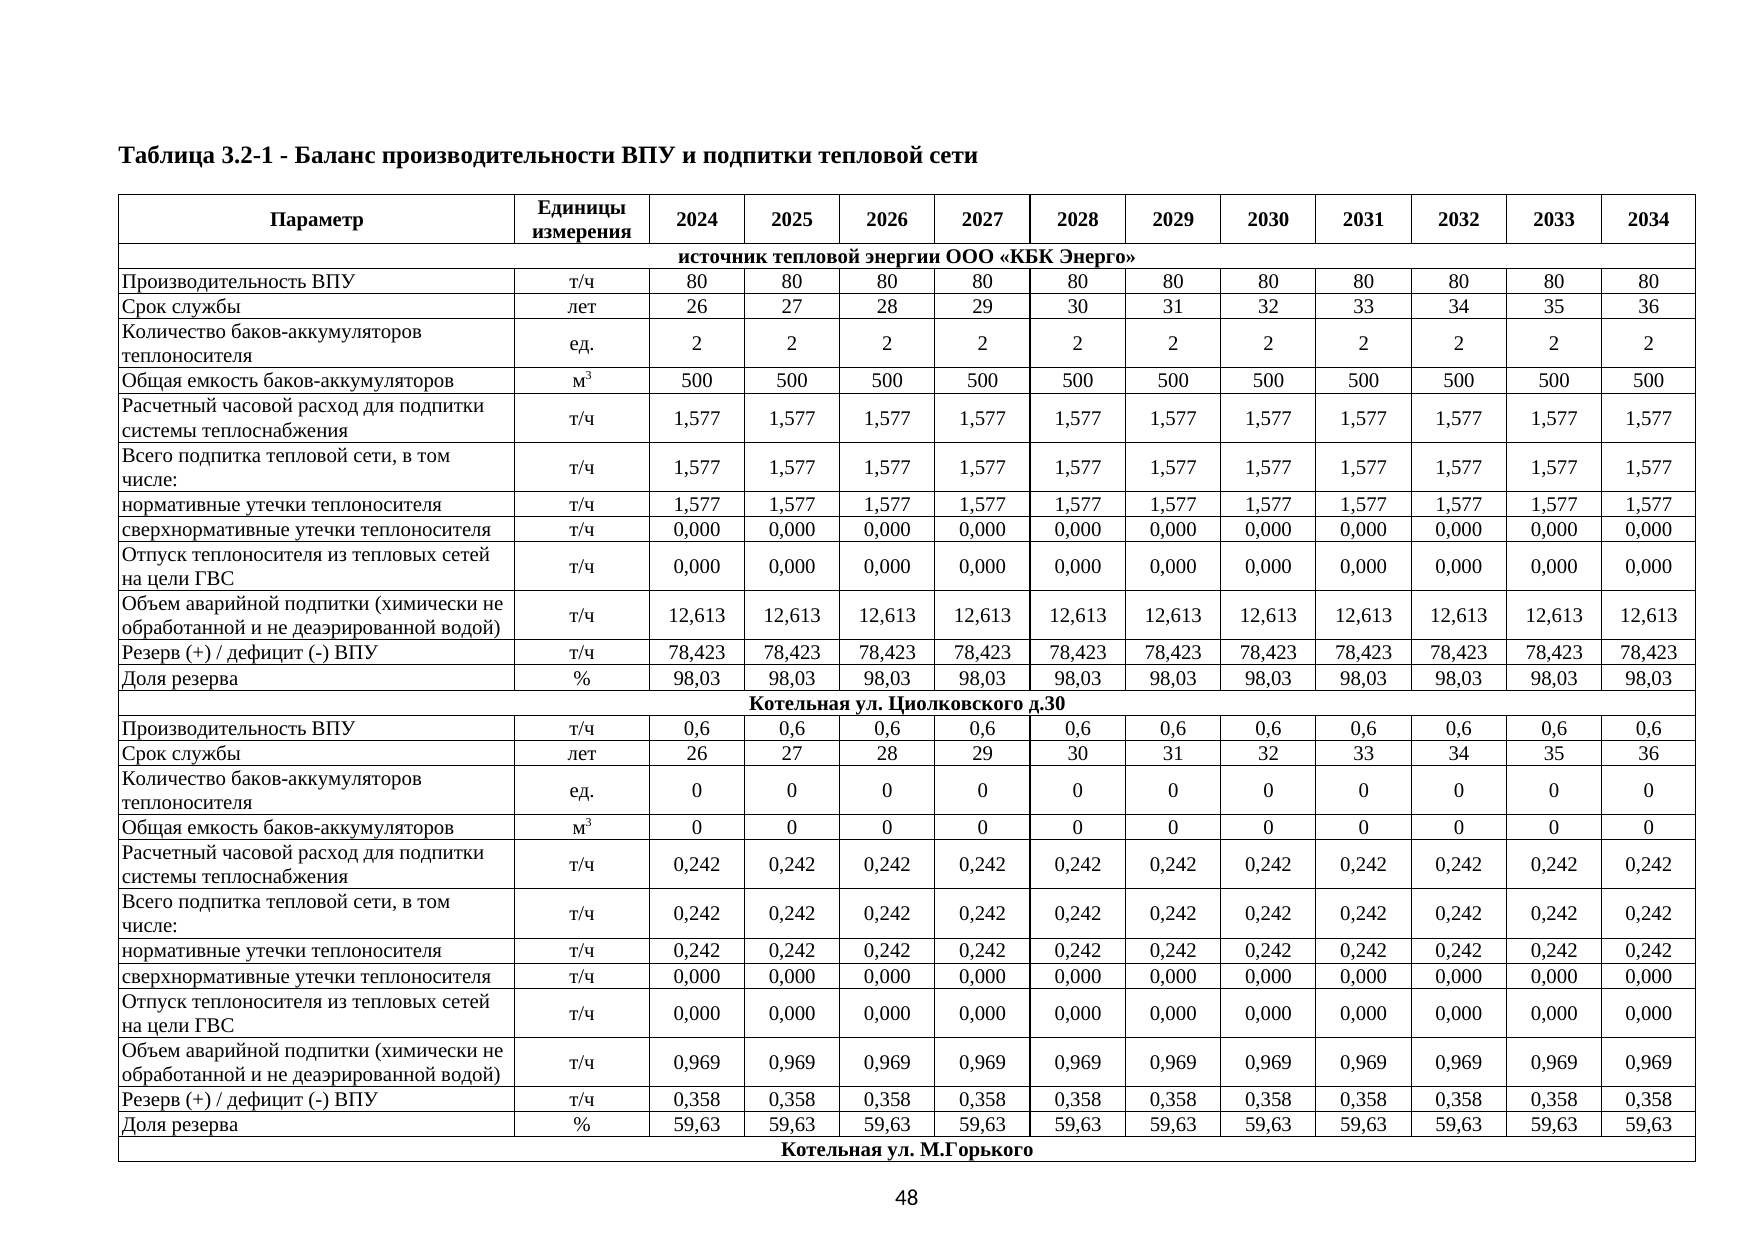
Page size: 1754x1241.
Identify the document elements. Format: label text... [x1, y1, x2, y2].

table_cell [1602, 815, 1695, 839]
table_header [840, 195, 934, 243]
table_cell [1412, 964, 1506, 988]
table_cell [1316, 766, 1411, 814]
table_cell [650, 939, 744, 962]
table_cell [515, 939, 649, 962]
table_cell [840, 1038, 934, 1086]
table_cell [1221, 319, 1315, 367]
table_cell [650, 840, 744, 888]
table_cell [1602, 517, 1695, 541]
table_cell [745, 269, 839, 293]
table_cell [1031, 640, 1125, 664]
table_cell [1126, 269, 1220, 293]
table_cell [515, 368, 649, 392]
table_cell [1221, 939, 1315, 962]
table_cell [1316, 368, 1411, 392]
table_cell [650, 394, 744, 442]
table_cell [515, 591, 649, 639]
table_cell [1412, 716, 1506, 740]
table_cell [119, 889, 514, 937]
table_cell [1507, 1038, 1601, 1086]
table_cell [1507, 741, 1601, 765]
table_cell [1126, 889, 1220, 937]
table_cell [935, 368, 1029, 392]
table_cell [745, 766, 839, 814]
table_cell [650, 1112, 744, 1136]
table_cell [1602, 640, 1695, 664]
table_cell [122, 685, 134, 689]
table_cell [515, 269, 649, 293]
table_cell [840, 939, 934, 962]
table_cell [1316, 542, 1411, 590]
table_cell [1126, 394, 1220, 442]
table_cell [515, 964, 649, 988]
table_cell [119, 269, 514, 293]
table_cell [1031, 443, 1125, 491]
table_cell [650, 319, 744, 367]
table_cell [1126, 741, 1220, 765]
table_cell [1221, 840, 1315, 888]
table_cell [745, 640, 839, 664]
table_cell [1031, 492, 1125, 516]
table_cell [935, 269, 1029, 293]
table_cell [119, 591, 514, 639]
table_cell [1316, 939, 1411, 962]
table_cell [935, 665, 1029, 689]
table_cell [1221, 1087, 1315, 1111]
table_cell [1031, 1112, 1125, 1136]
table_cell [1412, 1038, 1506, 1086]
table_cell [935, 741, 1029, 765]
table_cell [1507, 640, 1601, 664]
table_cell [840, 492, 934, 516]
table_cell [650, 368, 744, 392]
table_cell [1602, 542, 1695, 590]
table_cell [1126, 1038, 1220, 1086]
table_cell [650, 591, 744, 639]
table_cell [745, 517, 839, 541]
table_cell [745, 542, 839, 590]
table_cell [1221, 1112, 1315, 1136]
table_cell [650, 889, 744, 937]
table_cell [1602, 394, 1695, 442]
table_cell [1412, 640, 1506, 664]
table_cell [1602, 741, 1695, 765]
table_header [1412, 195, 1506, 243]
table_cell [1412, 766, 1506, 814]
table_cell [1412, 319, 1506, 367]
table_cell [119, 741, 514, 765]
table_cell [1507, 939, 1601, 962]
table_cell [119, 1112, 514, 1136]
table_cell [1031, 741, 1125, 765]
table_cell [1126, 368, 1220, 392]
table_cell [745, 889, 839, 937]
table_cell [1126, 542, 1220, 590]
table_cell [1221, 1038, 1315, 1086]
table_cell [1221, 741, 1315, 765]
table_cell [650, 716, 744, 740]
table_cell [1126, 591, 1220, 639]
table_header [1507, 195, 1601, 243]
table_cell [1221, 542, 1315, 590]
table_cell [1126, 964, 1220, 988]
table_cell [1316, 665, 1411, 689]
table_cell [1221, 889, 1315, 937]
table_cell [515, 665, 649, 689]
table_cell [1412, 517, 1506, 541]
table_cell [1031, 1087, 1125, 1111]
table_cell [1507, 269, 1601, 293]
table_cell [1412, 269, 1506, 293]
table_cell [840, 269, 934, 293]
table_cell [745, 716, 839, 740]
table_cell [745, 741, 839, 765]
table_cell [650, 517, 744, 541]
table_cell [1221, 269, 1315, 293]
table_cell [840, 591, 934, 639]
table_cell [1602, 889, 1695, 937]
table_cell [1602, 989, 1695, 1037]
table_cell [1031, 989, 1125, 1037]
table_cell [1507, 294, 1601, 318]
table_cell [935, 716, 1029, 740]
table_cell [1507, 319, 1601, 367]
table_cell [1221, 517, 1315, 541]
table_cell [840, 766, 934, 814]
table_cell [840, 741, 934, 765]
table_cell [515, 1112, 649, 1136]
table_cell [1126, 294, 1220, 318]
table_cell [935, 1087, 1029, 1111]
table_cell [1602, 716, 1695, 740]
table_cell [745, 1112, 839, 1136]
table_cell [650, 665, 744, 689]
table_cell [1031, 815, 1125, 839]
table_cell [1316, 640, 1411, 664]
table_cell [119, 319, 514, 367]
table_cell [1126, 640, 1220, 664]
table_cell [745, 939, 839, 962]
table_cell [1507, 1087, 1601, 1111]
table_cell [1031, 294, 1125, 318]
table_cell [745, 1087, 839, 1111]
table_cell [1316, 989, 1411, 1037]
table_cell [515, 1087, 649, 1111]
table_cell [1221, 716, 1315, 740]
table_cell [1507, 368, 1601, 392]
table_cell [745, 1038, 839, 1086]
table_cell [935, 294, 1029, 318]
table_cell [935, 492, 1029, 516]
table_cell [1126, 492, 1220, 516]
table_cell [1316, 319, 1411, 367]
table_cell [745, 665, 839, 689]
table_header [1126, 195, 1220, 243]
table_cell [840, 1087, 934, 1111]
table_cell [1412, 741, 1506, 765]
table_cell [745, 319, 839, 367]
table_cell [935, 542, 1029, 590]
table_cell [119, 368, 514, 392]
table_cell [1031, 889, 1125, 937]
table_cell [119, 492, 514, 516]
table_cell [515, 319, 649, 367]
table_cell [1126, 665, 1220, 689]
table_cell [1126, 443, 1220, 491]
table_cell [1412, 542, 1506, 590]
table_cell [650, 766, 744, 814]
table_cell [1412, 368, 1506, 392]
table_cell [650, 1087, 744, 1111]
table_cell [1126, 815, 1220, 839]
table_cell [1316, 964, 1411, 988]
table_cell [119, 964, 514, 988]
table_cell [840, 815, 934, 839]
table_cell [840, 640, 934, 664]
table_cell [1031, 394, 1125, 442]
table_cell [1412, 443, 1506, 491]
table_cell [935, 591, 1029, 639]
text Таблица 3.2-1 - Баланс производительности ВПУ и подпитки тепловой сети [118, 140, 1695, 169]
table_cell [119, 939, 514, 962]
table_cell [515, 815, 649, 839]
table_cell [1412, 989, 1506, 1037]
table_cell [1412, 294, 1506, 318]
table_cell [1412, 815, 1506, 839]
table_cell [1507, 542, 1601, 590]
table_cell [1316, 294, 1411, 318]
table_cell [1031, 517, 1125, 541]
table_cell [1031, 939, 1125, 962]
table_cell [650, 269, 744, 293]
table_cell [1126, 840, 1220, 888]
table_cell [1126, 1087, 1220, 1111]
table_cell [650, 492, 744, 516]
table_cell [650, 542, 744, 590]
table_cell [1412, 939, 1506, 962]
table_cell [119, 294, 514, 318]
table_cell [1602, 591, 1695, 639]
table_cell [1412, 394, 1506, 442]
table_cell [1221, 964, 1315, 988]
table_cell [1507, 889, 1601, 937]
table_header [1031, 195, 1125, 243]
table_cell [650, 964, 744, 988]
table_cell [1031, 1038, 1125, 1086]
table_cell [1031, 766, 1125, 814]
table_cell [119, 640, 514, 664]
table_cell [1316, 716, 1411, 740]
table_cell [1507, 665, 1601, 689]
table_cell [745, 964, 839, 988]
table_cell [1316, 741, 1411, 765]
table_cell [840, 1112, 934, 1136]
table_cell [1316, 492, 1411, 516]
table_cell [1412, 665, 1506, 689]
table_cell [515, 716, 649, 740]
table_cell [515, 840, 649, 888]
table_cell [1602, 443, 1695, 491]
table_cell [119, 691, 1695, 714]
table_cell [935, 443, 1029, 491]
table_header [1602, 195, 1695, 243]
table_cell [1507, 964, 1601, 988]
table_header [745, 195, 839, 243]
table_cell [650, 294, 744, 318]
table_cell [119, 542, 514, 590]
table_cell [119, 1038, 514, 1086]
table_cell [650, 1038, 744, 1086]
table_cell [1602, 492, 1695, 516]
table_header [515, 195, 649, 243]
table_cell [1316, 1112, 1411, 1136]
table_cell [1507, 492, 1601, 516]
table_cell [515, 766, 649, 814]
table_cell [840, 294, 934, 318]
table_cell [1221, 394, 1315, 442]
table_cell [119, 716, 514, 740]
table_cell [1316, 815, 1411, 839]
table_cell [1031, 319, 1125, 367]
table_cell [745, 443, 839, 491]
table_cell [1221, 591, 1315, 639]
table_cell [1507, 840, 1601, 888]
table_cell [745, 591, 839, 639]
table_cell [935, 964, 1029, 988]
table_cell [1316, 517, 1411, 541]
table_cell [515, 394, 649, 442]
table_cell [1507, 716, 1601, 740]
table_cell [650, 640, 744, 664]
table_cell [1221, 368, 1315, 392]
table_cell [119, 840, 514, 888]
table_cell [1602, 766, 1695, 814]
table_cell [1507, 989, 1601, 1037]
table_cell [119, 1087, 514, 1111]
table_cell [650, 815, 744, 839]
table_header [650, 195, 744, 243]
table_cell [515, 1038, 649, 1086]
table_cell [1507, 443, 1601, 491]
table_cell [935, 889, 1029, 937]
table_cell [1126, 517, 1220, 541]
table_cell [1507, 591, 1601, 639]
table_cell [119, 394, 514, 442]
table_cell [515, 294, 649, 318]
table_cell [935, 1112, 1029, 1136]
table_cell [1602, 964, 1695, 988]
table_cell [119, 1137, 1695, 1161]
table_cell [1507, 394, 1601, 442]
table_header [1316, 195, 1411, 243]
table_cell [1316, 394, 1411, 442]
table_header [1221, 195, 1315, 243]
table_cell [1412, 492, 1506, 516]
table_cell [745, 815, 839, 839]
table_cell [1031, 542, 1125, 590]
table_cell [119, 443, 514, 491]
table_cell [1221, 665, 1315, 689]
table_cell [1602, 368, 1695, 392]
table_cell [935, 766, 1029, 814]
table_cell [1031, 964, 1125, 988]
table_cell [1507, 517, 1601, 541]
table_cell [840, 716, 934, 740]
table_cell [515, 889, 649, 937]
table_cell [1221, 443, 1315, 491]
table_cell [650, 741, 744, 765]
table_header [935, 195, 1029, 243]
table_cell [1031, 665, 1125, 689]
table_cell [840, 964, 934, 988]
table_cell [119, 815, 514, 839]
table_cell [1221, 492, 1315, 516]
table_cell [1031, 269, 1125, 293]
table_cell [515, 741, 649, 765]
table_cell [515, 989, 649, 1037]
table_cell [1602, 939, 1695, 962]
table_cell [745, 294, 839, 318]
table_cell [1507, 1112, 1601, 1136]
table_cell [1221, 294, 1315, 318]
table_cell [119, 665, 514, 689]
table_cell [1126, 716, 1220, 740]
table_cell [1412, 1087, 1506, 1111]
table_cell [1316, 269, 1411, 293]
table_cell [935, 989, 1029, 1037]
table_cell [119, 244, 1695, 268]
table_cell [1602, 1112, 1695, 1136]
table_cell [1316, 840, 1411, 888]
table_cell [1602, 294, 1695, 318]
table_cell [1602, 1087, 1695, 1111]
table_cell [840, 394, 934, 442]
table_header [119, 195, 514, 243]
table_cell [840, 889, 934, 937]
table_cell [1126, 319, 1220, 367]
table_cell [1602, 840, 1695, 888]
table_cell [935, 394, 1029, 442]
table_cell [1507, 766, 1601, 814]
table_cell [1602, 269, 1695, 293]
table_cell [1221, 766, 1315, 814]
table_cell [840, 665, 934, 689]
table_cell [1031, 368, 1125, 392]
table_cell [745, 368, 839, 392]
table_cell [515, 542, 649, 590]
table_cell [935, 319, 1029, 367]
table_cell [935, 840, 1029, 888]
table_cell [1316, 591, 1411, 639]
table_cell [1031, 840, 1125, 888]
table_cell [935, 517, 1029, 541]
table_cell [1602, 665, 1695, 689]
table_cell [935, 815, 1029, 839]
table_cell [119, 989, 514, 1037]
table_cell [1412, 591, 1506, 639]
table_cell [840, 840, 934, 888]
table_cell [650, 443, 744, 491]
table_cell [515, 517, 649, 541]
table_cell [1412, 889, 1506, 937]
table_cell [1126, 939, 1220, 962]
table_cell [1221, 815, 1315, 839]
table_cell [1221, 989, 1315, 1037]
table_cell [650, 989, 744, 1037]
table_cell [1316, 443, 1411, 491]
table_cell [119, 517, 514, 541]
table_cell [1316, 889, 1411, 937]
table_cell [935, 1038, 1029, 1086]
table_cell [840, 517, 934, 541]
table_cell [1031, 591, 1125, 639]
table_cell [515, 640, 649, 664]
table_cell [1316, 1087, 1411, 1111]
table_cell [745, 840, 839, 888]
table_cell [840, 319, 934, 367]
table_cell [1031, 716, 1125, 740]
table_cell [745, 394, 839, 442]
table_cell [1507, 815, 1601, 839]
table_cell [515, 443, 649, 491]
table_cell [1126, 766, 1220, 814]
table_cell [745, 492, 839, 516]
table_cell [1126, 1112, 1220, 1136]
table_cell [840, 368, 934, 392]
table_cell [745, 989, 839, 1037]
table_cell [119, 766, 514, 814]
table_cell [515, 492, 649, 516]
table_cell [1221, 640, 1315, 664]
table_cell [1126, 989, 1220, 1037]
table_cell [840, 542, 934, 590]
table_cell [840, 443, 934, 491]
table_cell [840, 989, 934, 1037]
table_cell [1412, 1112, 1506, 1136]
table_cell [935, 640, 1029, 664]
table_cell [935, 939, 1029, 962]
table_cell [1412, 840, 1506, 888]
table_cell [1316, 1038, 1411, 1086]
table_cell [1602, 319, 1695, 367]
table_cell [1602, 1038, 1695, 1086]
